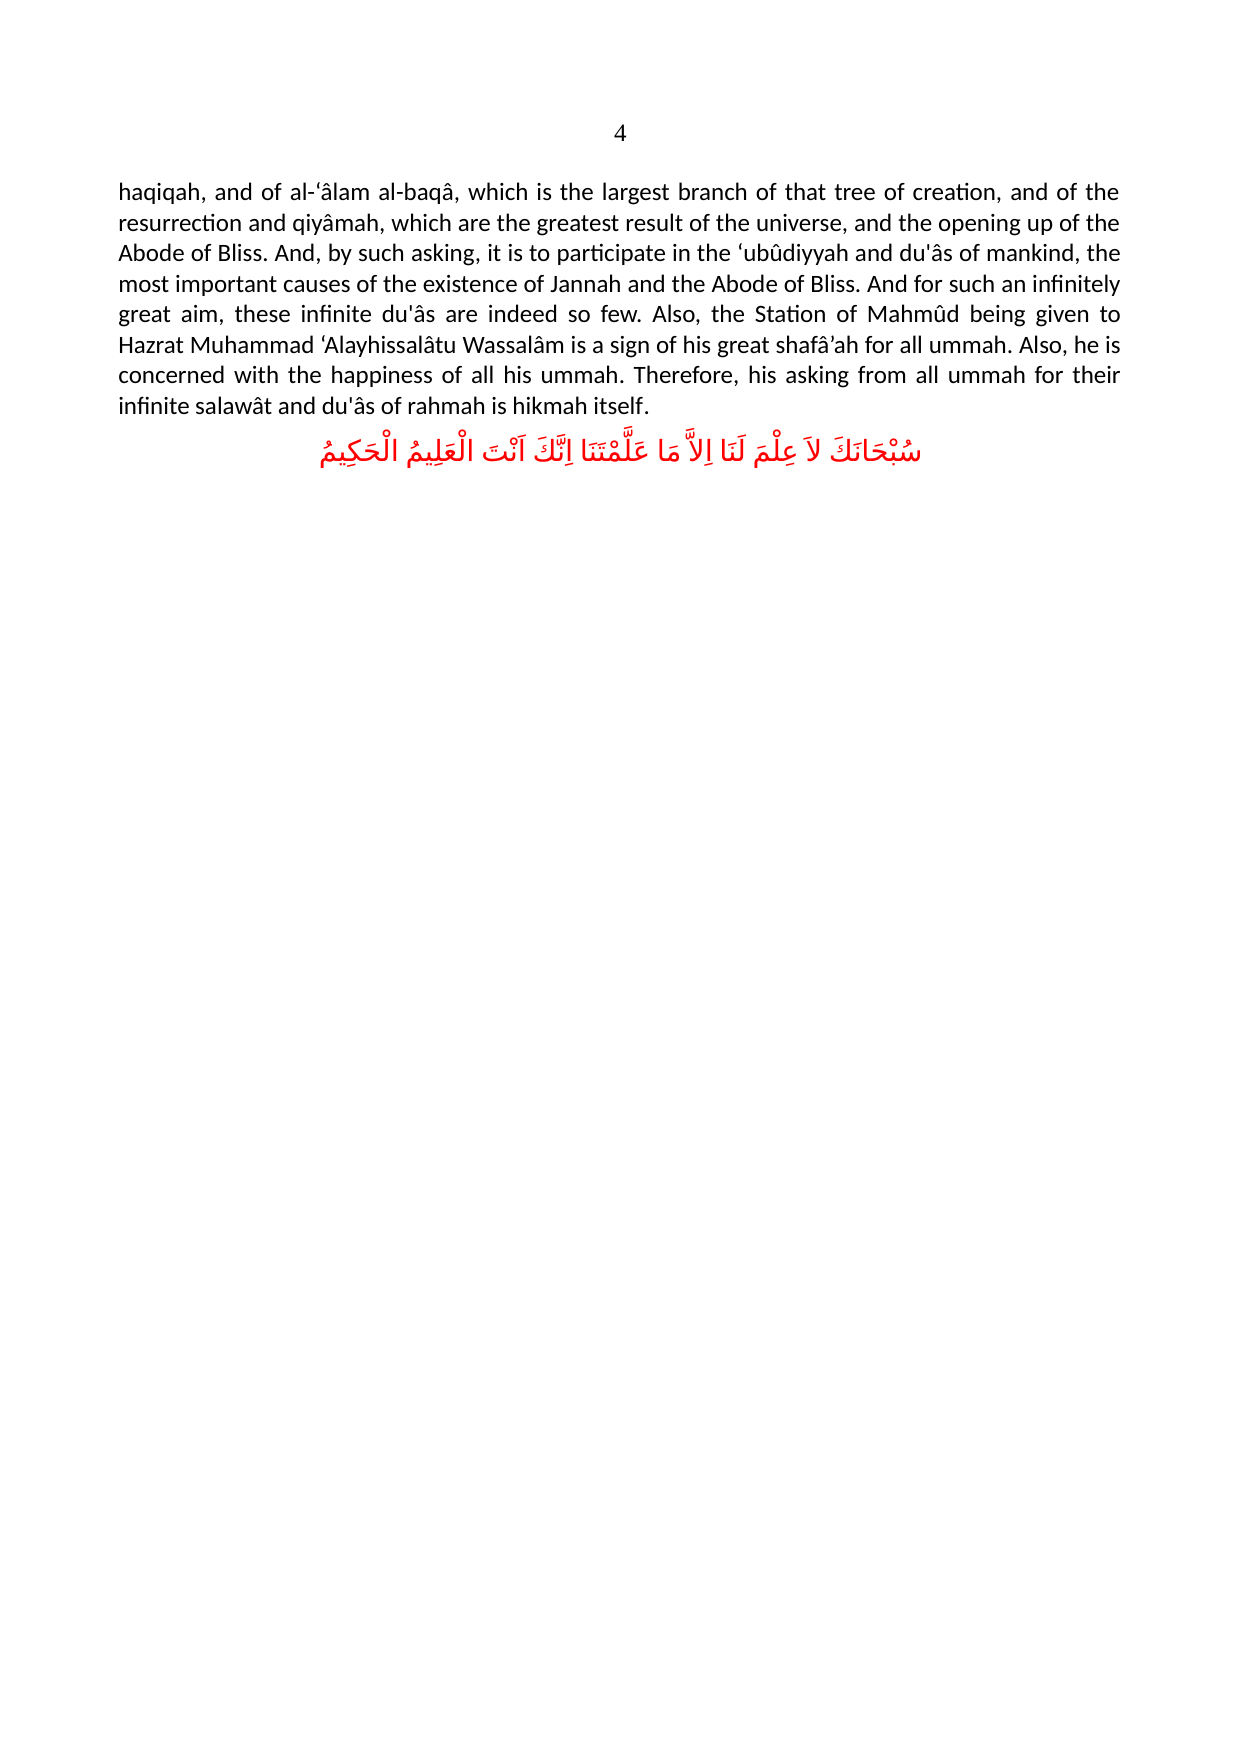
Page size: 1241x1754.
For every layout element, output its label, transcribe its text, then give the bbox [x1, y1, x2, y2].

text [118, 176, 1122, 421]
text سُبْحَانَكَ لاَ عِلْمَ لَنَا اِلاَّ مَا عَلَّمْتَنَا اِنَّكَ اَنْتَ الْعَلِيمُ الْحَكِيمُ [118, 433, 1122, 469]
